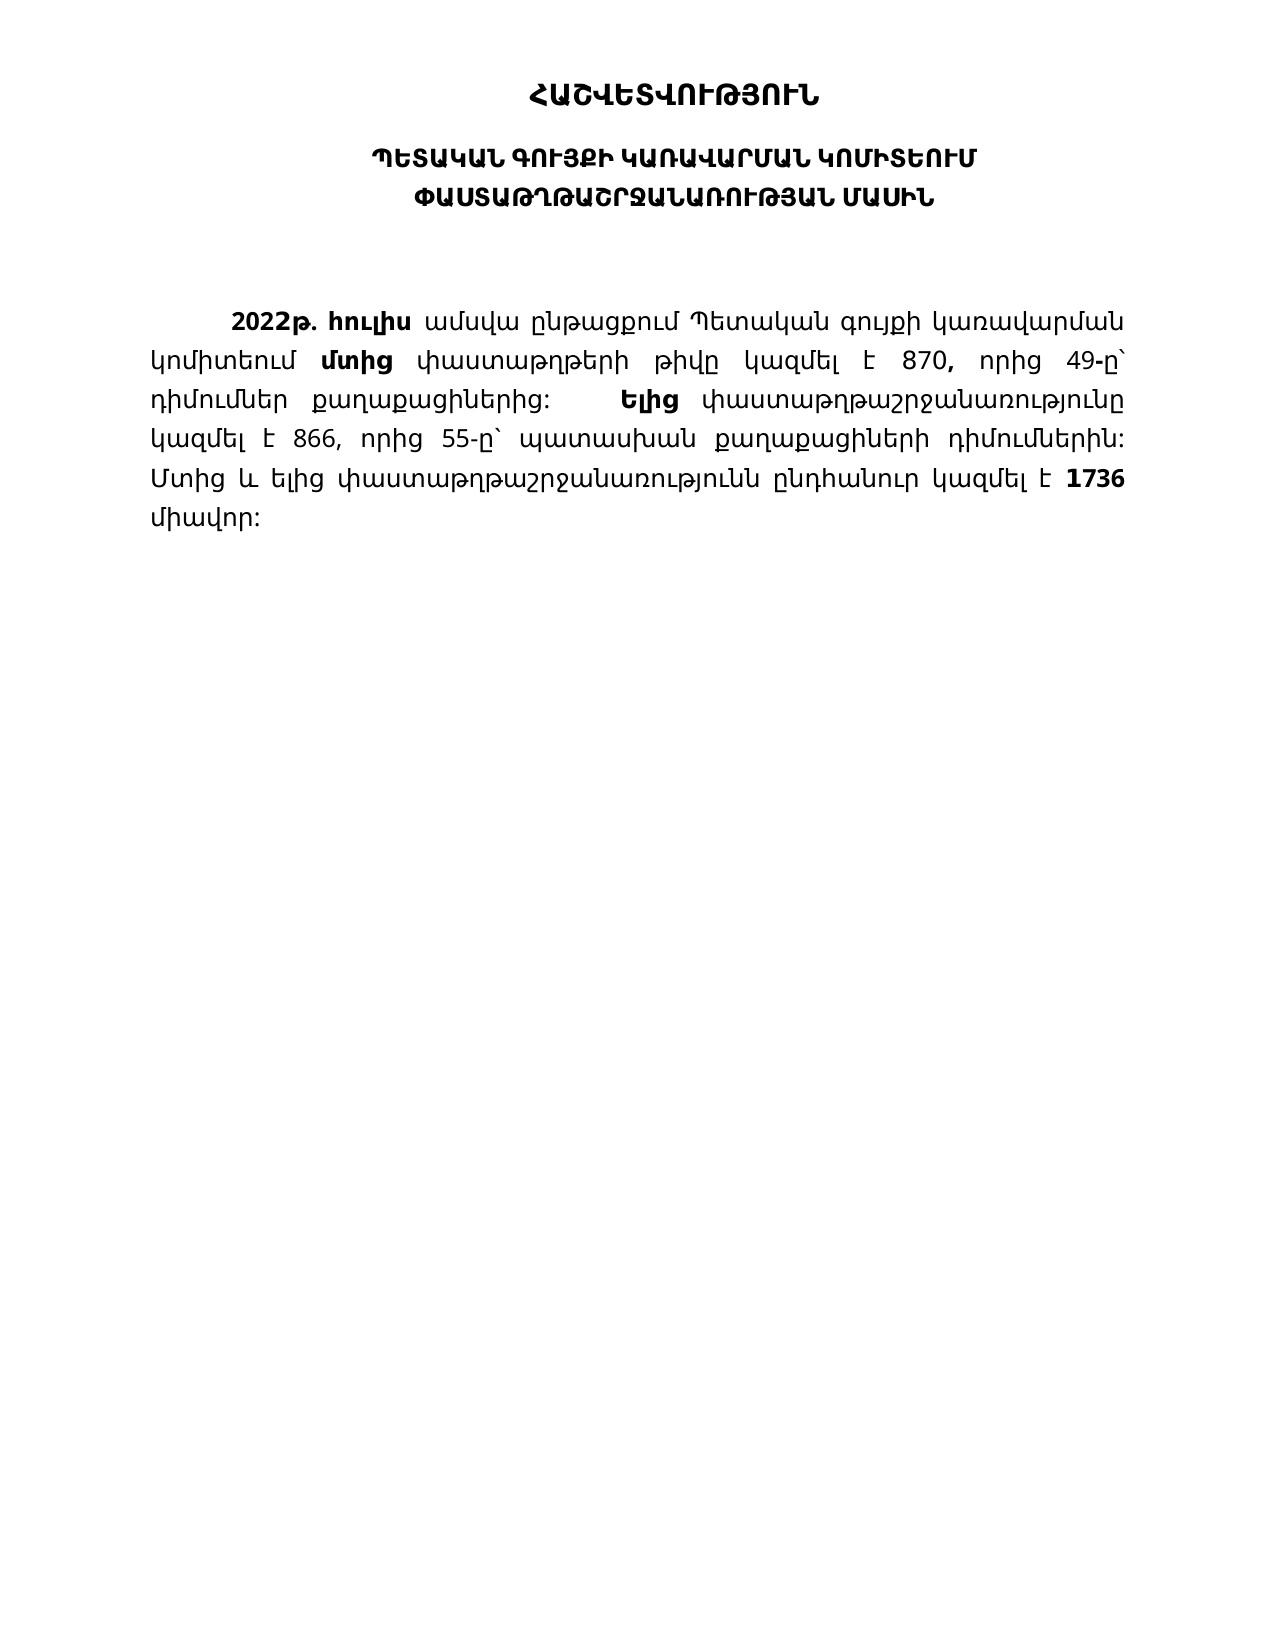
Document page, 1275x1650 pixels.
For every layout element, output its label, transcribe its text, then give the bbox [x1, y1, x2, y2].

text ՀԱՇՎԵՏՎՈՒԹՅՈՒՆ [150, 74, 1125, 113]
text 2022թ. հուլիս ամսվա ընթացքում Պետական գույքի կառավարման կոմիտեում մտից փաստաթղթերի թիվը կազմել է 870, որից 49-ը՝ դիմումներ քաղաքացիներից: Ելից փաստաթղթաշրջանառությունը կազմել է 866, որից 55-ը` պատասխան քաղաքացիների դիմումներին: Մտից և ելից փաստաթղթաշրջանառությունն ընդհանուր կազմել է 1736 միավոր: [150, 304, 1125, 533]
text ՊԵՏԱԿԱՆ ԳՈՒՅՔԻ ԿԱՌԱՎԱՐՄԱՆ ԿՈՄԻՏԵՈՒՄ ՓԱՍՏԱԹՂԹԱՇՐՋԱՆԱՌՈՒԹՅԱՆ ՄԱՍԻՆ [224, 140, 1125, 213]
